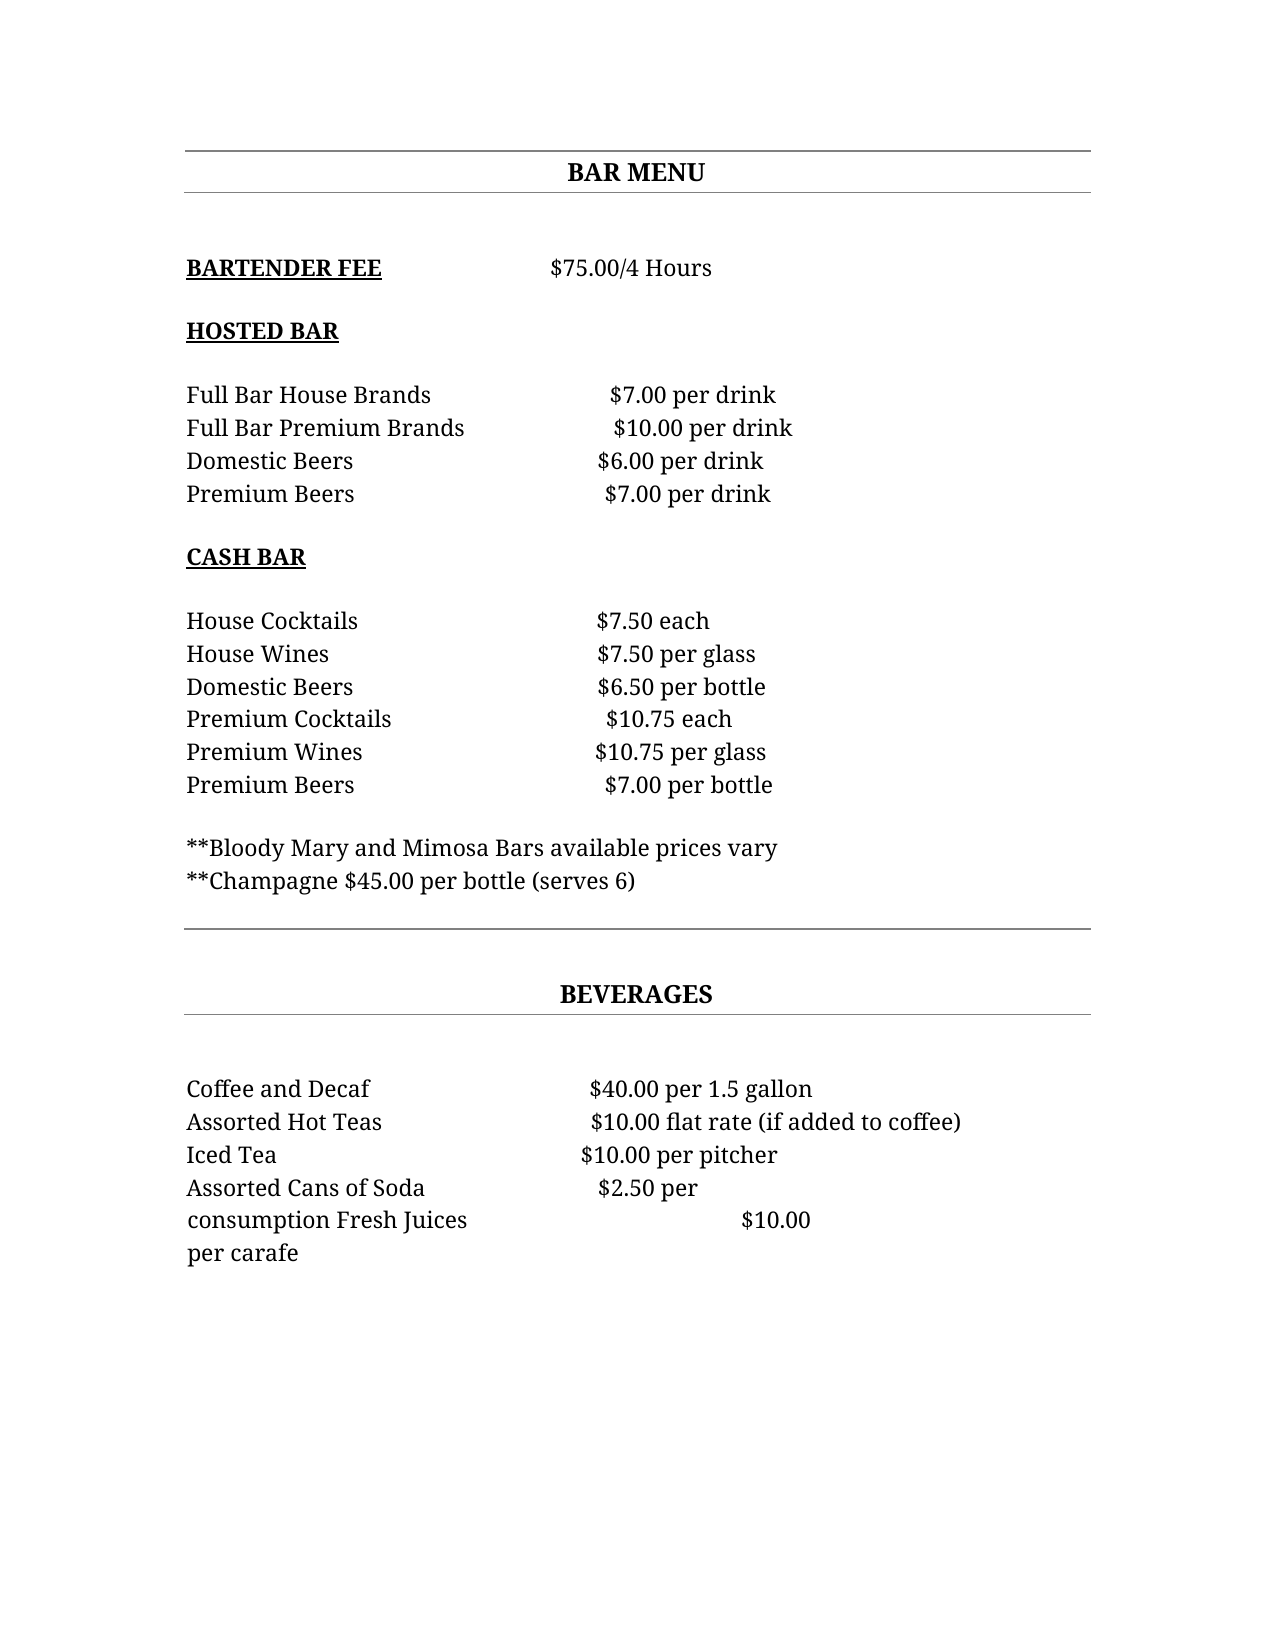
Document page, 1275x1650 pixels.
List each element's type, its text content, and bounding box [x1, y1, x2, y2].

text Full Bar Premium Brands $10.00 per drink [186, 412, 1125, 443]
text BARTENDER FEE $75.00/4 Hours [186, 252, 1125, 283]
text Premium Beers $7.00 per bottle [186, 769, 1125, 800]
text House Wines $7.50 per glass [186, 637, 1125, 669]
text Premium Cocktails $10.75 each [186, 703, 1125, 734]
text Premium Beers $7.00 per drink [186, 477, 1125, 509]
text Domestic Beers $6.00 per drink [186, 444, 1125, 476]
text **Champagne $45.00 per bottle (serves 6) [186, 865, 1125, 896]
text Iced Tea $10.00 per pitcher [186, 1139, 1125, 1171]
subtitle HOSTED BAR [186, 315, 1125, 346]
text Coffee and Decaf $40.00 per 1.5 gallon [186, 1073, 1125, 1105]
text Assorted Cans of Soda $2.50 per consumption Fresh Juices $10.00 per carafe [186, 1172, 824, 1268]
text Domestic Beers $6.50 per bottle [186, 670, 1125, 702]
subtitle BAR MENU [270, 150, 1002, 189]
text House Cocktails $7.50 each [186, 604, 1125, 636]
subtitle BEVERAGES [270, 976, 1002, 1011]
text Assorted Hot Teas $10.00 flat rate (if added to coffee) [186, 1106, 1125, 1138]
text **Bloody Mary and Mimosa Bars available prices vary [186, 832, 1125, 863]
text Premium Wines $10.75 per glass [186, 736, 1125, 767]
text Full Bar House Brands $7.00 per drink [186, 379, 1125, 410]
subtitle CASH BAR [186, 541, 1125, 572]
